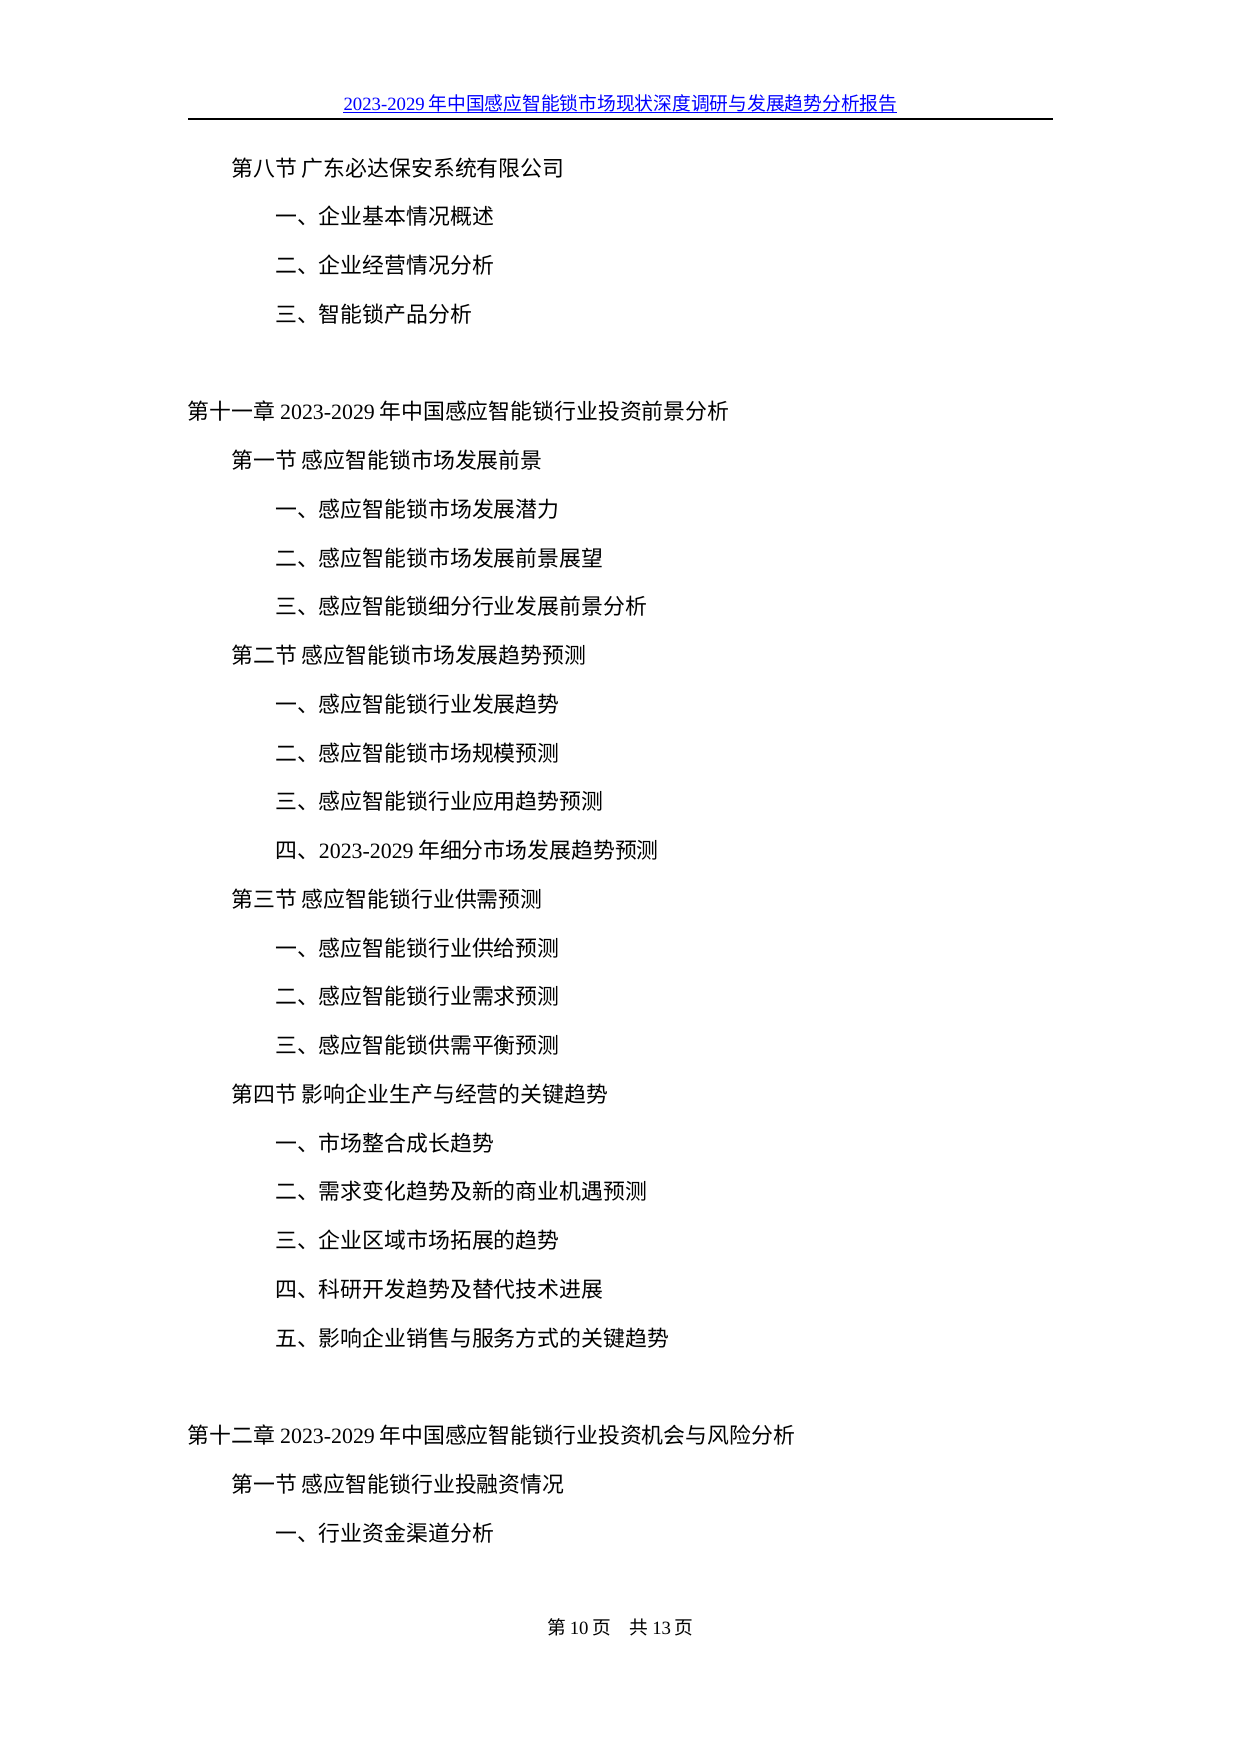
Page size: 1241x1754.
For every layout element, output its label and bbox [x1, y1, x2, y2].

text [187, 150, 1053, 1548]
